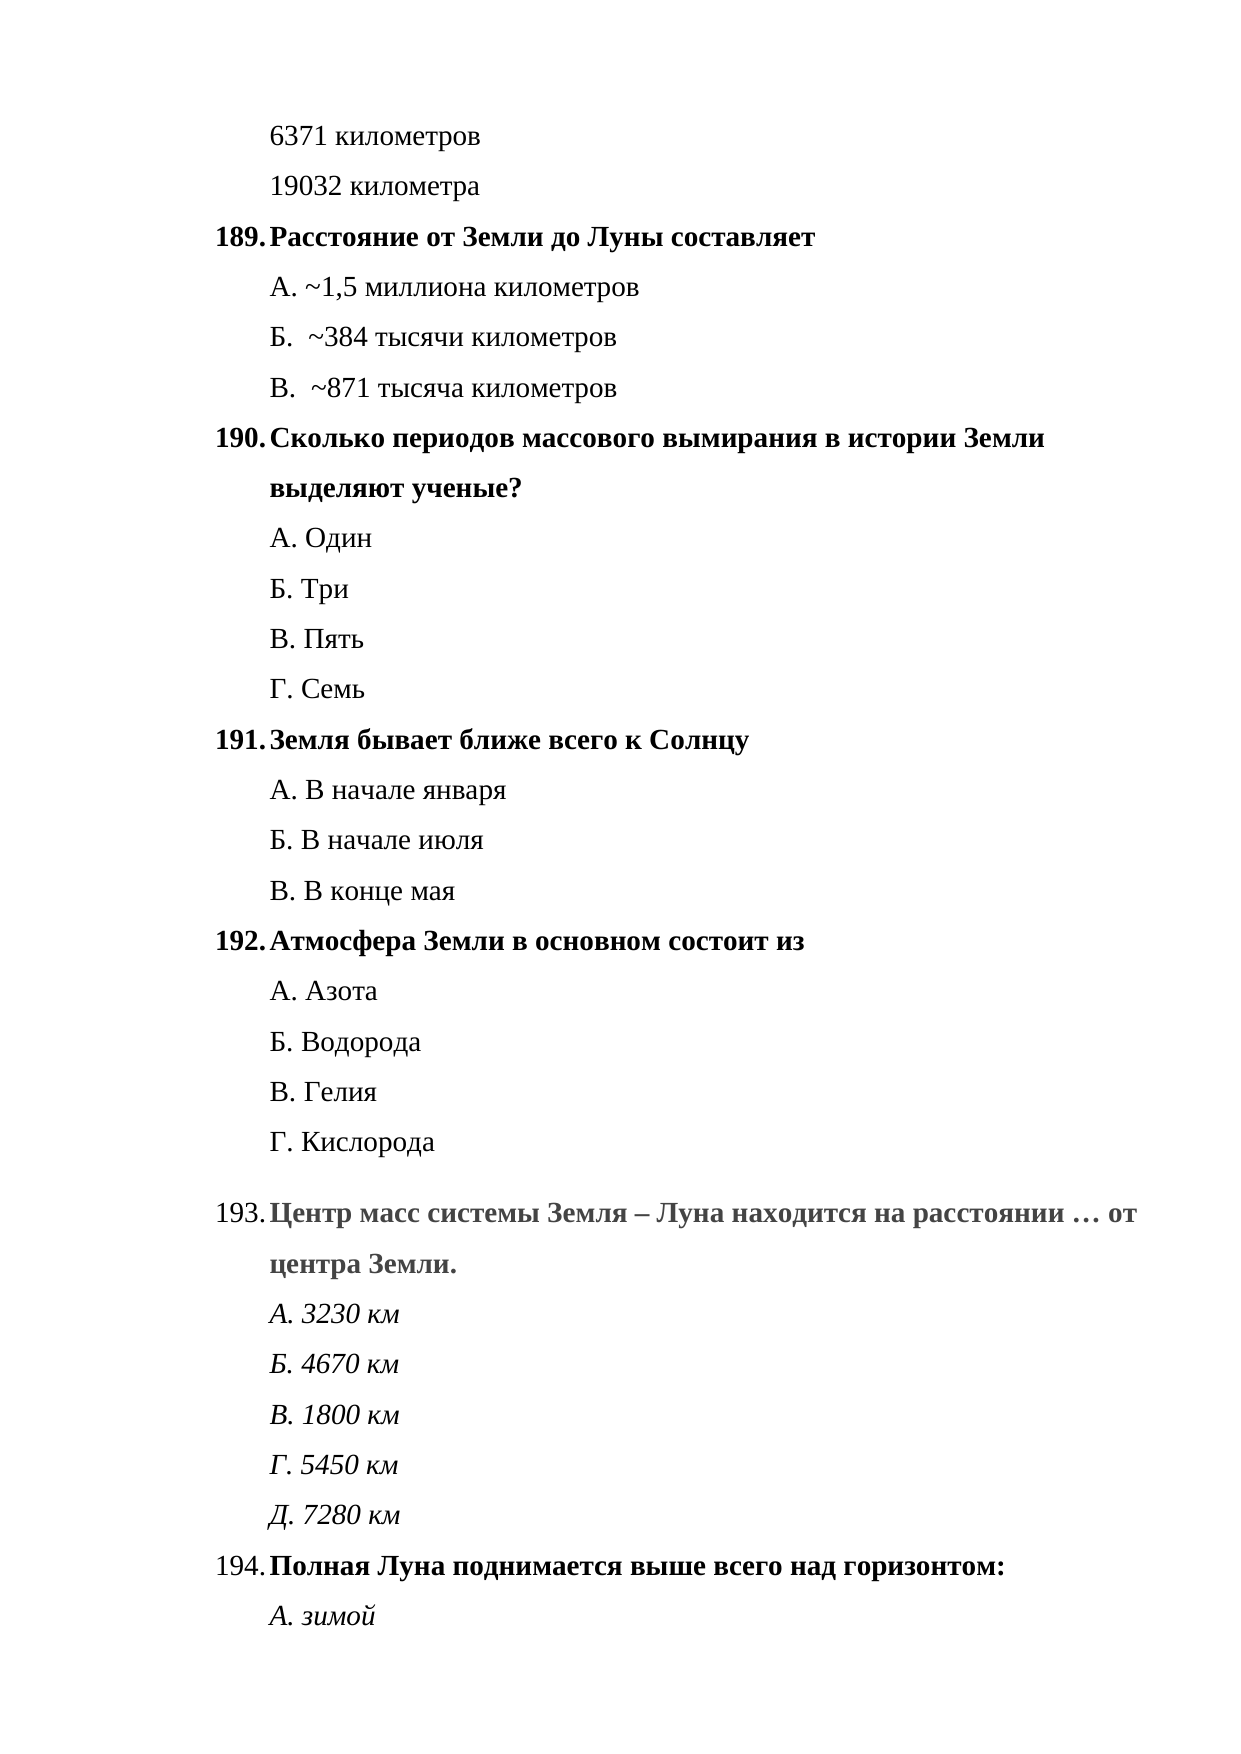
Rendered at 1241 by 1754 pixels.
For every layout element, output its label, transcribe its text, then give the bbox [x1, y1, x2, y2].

list А. Один [269, 521, 1152, 554]
list В. В конце мая [269, 873, 1152, 906]
list Б. Водорода [269, 1024, 1152, 1057]
list Б. В начале июля [269, 822, 1152, 856]
list Расстояние от Земли до Луны составляет [215, 219, 1152, 252]
list Г. Семь [269, 672, 1152, 705]
list А. ~1,5 миллиона километров [269, 269, 1152, 303]
list В. Гелия [269, 1074, 1152, 1108]
list А. В начале января [269, 772, 1152, 806]
list А. Азота [269, 973, 1152, 1007]
list Сколько периодов массового вымирания в истории Земли выделяют ученые? [215, 420, 1152, 504]
list В. ~871 тысяча километров [269, 370, 1152, 403]
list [215, 1548, 1152, 1632]
list Земля бывает ближе всего к Солнцу [215, 722, 1152, 755]
list 6371 километров [269, 118, 1152, 152]
list Г. Кислорода [269, 1124, 1152, 1158]
list Атмосфера Земли в основном состоит из [215, 923, 1152, 957]
list Б. Три [269, 571, 1152, 604]
list 19032 километра [269, 168, 1152, 202]
list В. Пять [269, 621, 1152, 655]
list Б. ~384 тысячи километров [269, 319, 1152, 353]
list Центр масс системы Земля – Луна находится на расстоянии … от центра Земли. А. 3230 км Б. 4670 км В. 1800 км Г. 5450 км Д. 7280 км [215, 1196, 1152, 1531]
